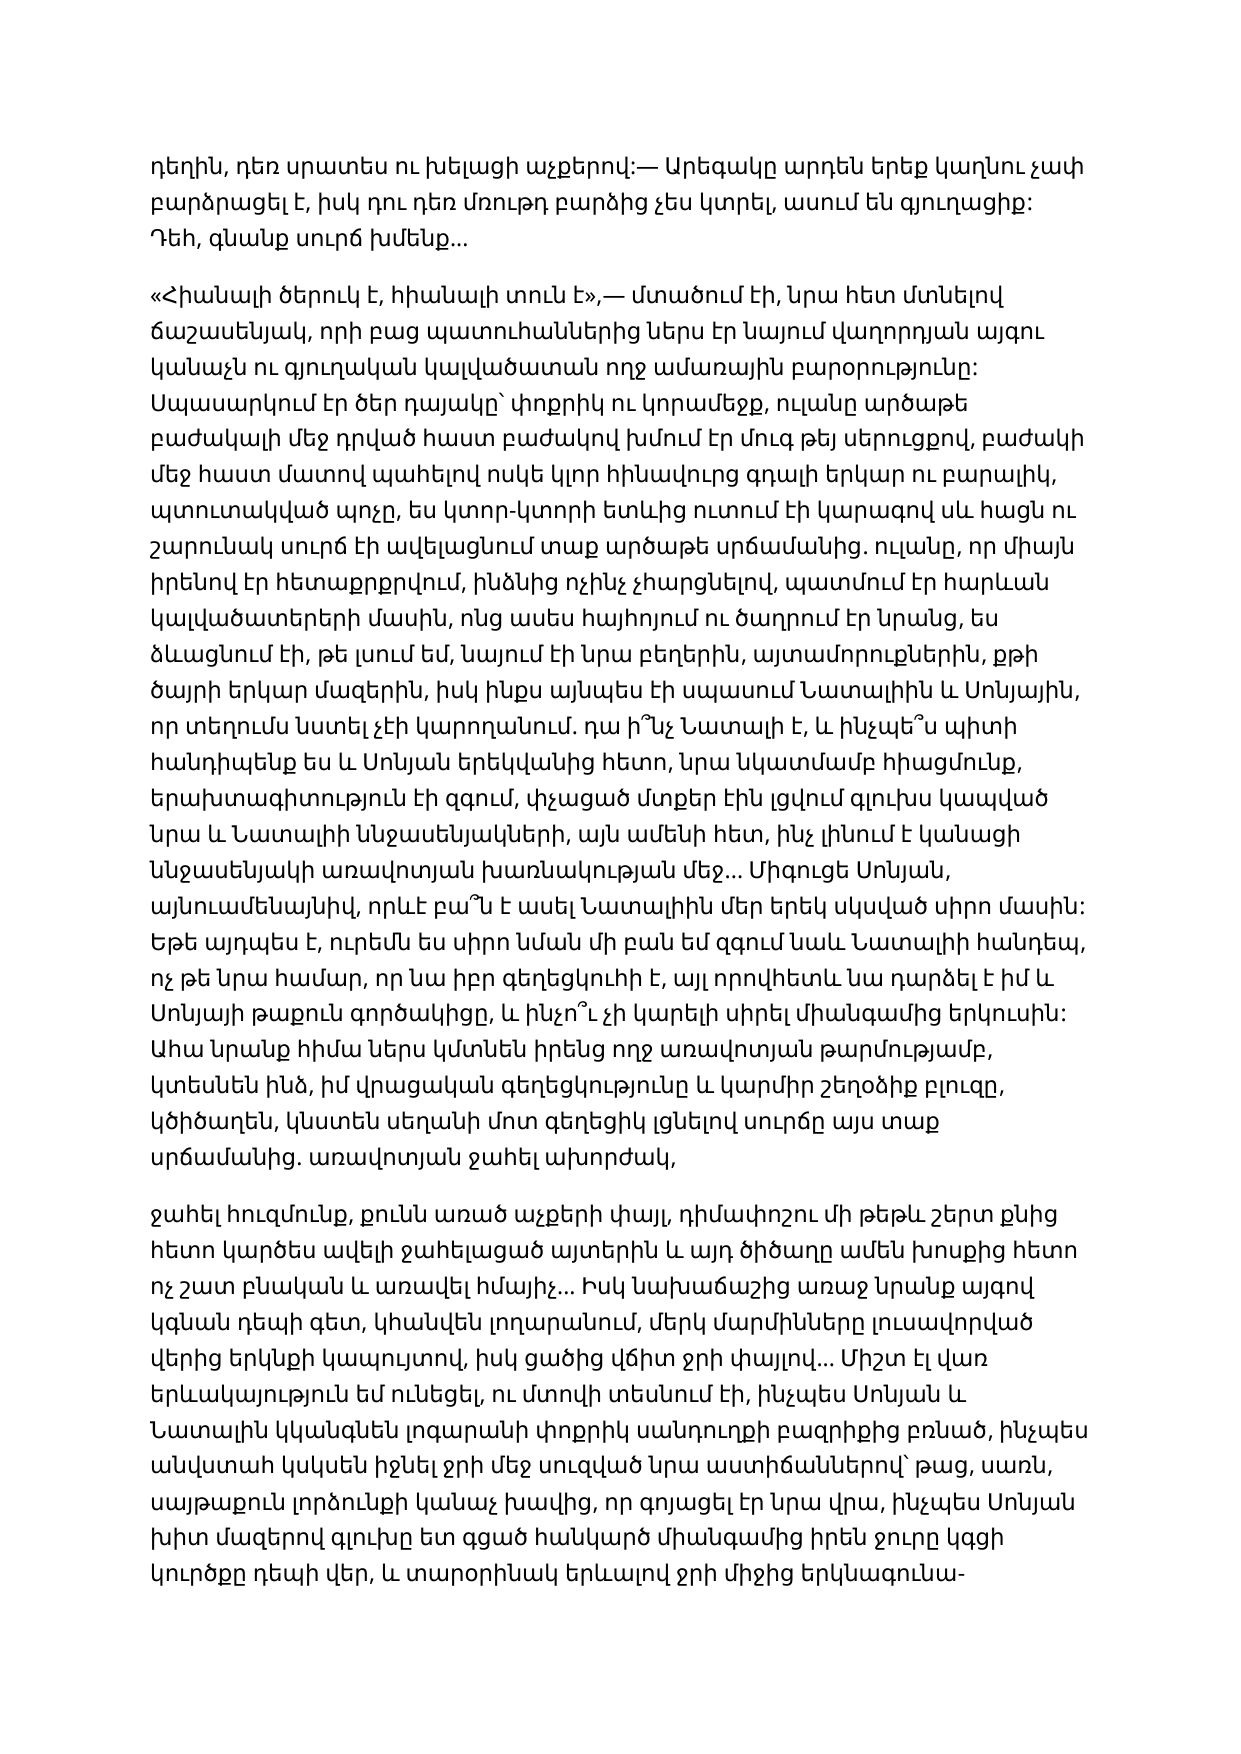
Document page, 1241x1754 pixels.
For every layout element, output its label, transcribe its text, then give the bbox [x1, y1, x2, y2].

text դեղին, դեռ սրատես ու խելացի աչքերով:— Արեգակը արդեն երեք կաղնու չափ բարձրացել է, իսկ դու դեռ մռութդ բարձից չես կտրել, ասում են գյուղացիք: Դեհ, գնանք սուրճ խմենք... [150, 150, 1090, 253]
text «Հիանալի ծերուկ է, հիանալի տուն է»,— մտածում էի, նրա հետ մտնելով ճաշասենյակ, որի բաց պատուհաններից ներս էր նայում վաղորդյան այգու կանաչն ու գյուղական կալվածատան ողջ ամառային բարօրությունը: Սպասարկում էր ծեր դայակը՝ փոքրիկ ու կորամեջք, ուլանը արծաթե բաժակալի մեջ դրված հաստ բաժակով խմում էր մուգ թեյ սերուցքով, բաժակի մեջ հաստ մատով պահելով ոսկե կլոր հինավուրց գդալի երկար ու բարալիկ, պտուտակված պոչը, ես կտոր-կտորի ետևից ուտում էի կարագով սև հացն ու շարունակ սուրճ էի ավելացնում տաք արծաթե սրճամանից. ուլանը, որ միայն իրենով էր հետաքրքրվում, ինձնից ոչինչ չհարցնելով, պատմում էր հարևան կալվածատերերի մասին, ոնց ասես հայհոյում ու ծաղրում էր նրանց, ես ձևացնում էի, թե լսում եմ, նայում էի նրա բեղերին, այտամորուքներին, քթի ծայրի երկար մազերին, իսկ ինքս այնպես էի սպասում Նատալիին և Սոնյային, որ տեղումս նստել չէի կարողանում. դա ի՞նչ Նատալի է, և ինչպե՞ս պիտի հանդիպենք ես և Սոնյան երեկվանից հետո, նրա նկատմամբ հիացմունք, երախտագիտություն էի զգում, փչացած մտքեր էին լցվում գլուխս կապված նրա և Նատալիի ննջասենյակների, այն ամենի հետ, ինչ լինում է կանացի ննջասենյակի առավոտյան խառնակության մեջ... Միգուցե Սոնյան, այնուամենայնիվ, որևէ բա՞ն է ասել Նատալիին մեր երեկ սկսված սիրո մասին: Եթե այդպես է, ուրեմն ես սիրո նման մի բան եմ զգում նաև Նատալիի հանդեպ, ոչ թե նրա համար, որ նա իբր գեղեցկուհի է, այլ որովհետև նա դարձել է իմ և Սոնյայի թաքուն գործակիցը, և ինչո՞ւ չի կարելի սիրել միանգամից երկուսին: Ահա նրանք հիմա ներս կմտնեն իրենց ողջ առավոտյան թարմությամբ, կտեսնեն ինձ, իմ վրացական գեղեցկությունը և կարմիր շեղօձիք բլուզը, կծիծաղեն, կնստեն սեղանի մոտ գեղեցիկ լցնելով սուրճը այս տաք սրճամանից. առավոտյան ջահել ախորժակ, [150, 279, 1090, 1172]
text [150, 1198, 1090, 1588]
